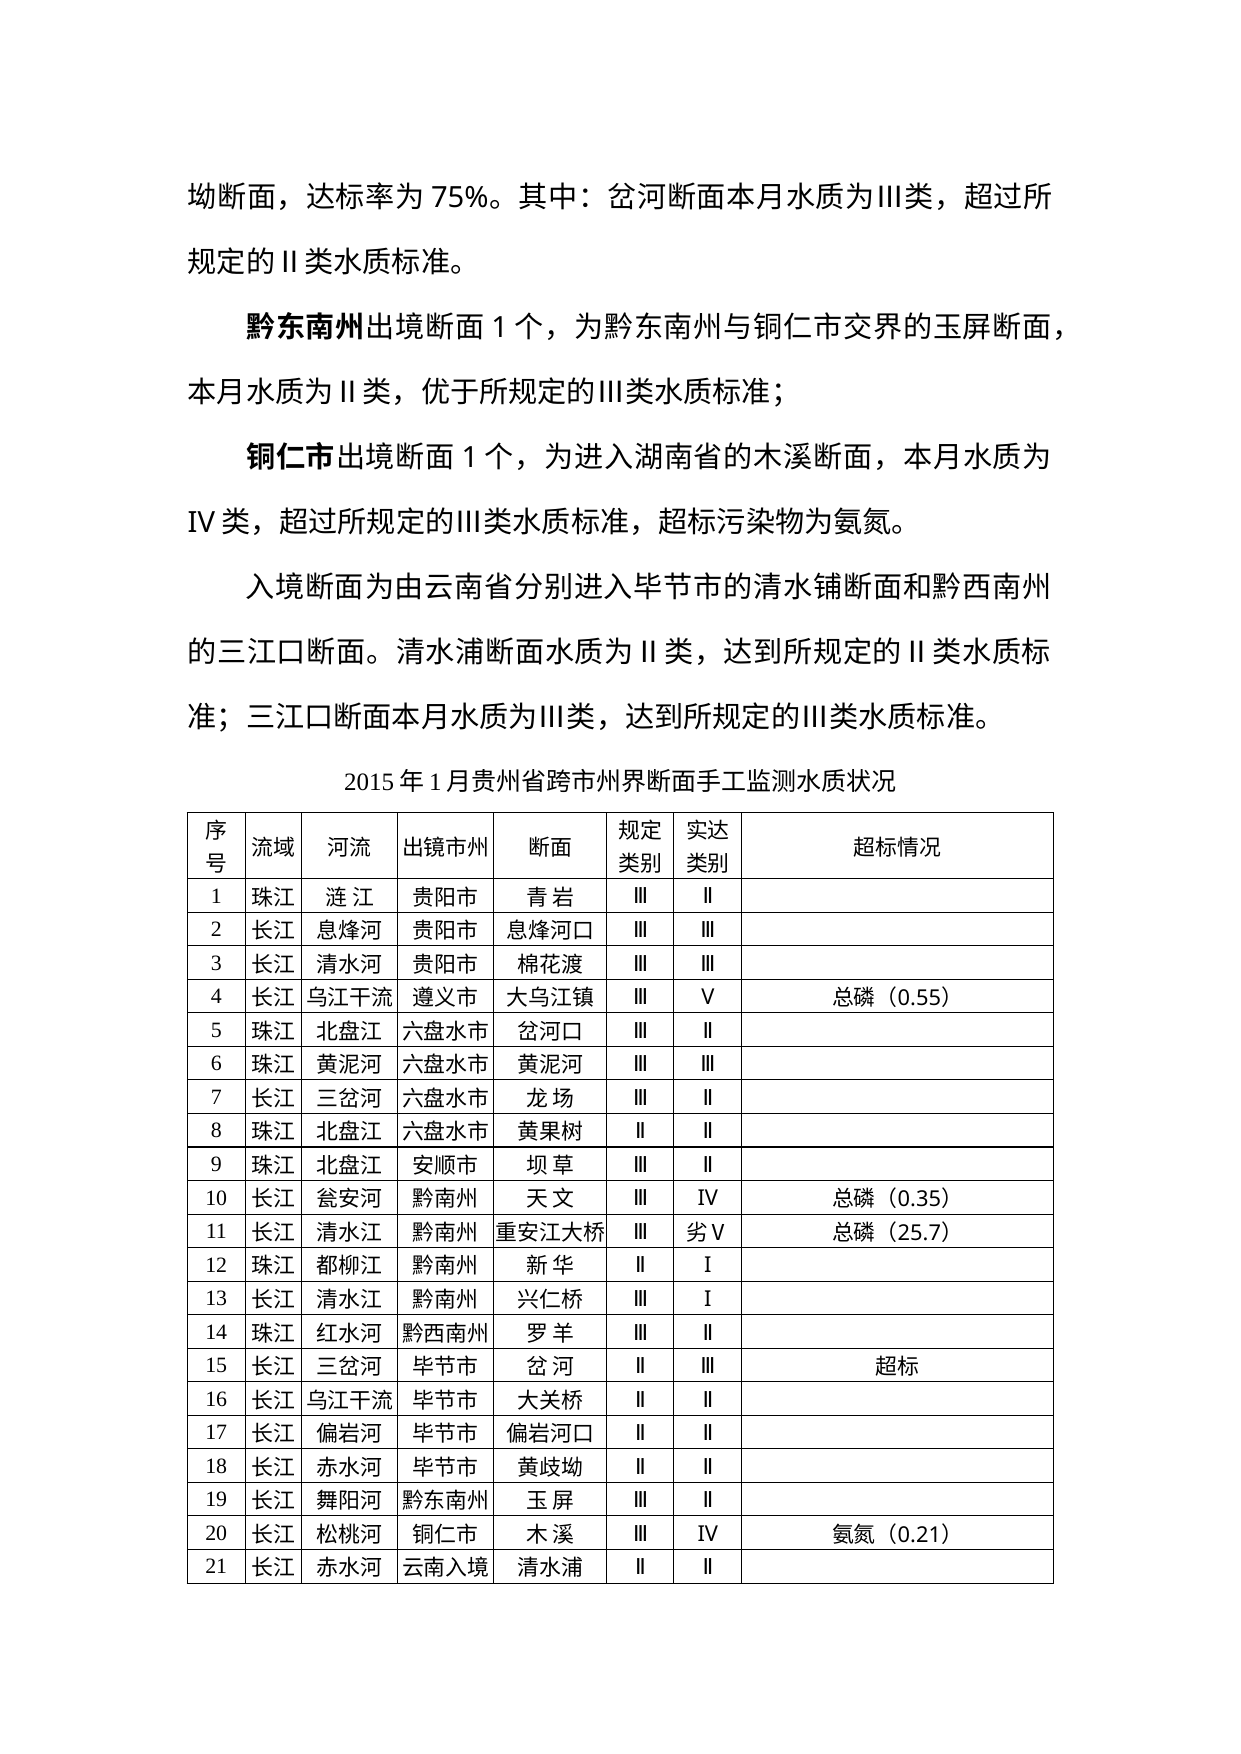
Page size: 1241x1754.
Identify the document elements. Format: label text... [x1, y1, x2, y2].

table_cell 珠江 [246, 879, 301, 912]
table_cell 珠江 [246, 1148, 301, 1180]
table_cell 息烽河 [302, 913, 397, 945]
table_cell 黄歧坳 [494, 1449, 606, 1482]
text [187, 162, 1053, 292]
table_cell Ⅱ [674, 1148, 741, 1180]
table_cell 云南入境 [398, 1550, 493, 1582]
table_cell 长江 [246, 1416, 301, 1448]
table_cell [742, 1248, 1053, 1281]
table_cell Ⅱ [607, 1449, 673, 1482]
table_cell Ⅱ [674, 1416, 741, 1448]
table_cell [742, 1382, 1053, 1415]
table_cell 9 [188, 1148, 245, 1180]
table_header 出镜市州 [398, 813, 493, 878]
table_cell 长江 [246, 913, 301, 945]
table_cell 长江 [246, 1349, 301, 1381]
table_cell 瓮安河 [302, 1181, 397, 1213]
table_cell 3 [188, 946, 245, 979]
table_cell [742, 1282, 1053, 1314]
table_cell 玉 屏 [494, 1483, 606, 1515]
table_cell 天 文 [494, 1181, 606, 1213]
table_cell 兴仁桥 [494, 1282, 606, 1314]
table_cell 红水河 [302, 1315, 397, 1348]
table_cell 超标 [742, 1349, 1053, 1381]
table_cell 木 溪 [494, 1516, 606, 1549]
table_cell Ⅱ [674, 1013, 741, 1046]
table_cell Ⅲ [607, 1215, 673, 1247]
table_cell 20 [188, 1516, 245, 1549]
table_cell 清水浦 [494, 1550, 606, 1582]
table_cell [742, 1080, 1053, 1113]
table_cell 六盘水市 [398, 1114, 493, 1146]
table_cell 安顺市 [398, 1148, 493, 1180]
table_cell 大乌江镇 [494, 980, 606, 1012]
text 2015年1月贵州省跨市州界断面手工监测水质状况 [187, 747, 1053, 812]
table_cell 六盘水市 [398, 1047, 493, 1079]
table_cell 偏岩河口 [494, 1416, 606, 1448]
table_cell 黔西南州 [398, 1315, 493, 1348]
table_cell 15 [188, 1349, 245, 1381]
table_cell 岔河口 [494, 1013, 606, 1046]
table_cell 14 [188, 1315, 245, 1348]
table_cell Ⅱ [674, 1483, 741, 1515]
table_cell 黔南州 [398, 1282, 493, 1314]
table_cell I [674, 1282, 741, 1314]
table_cell 11 [188, 1215, 245, 1247]
table_cell 13 [188, 1282, 245, 1314]
table_cell 息烽河口 [494, 913, 606, 945]
table_cell 岔 河 [494, 1349, 606, 1381]
table_cell 黔东南州 [398, 1483, 493, 1515]
table_cell 2 [188, 913, 245, 945]
table_cell 珠江 [246, 1248, 301, 1281]
table_header 超标情况 [742, 813, 1053, 878]
table_cell 长江 [246, 1215, 301, 1247]
table_cell Ⅱ [674, 1550, 741, 1582]
table_cell Ⅱ [674, 1382, 741, 1415]
table_cell 大关桥 [494, 1382, 606, 1415]
table_header 序号 [188, 813, 245, 878]
table_cell 长江 [246, 1282, 301, 1314]
table_cell 长江 [246, 1181, 301, 1213]
table_cell Ⅲ [607, 946, 673, 979]
table_cell 长江 [246, 1449, 301, 1482]
table_cell Ⅱ [607, 1248, 673, 1281]
table_cell 16 [188, 1382, 245, 1415]
table_cell 总磷（25.7） [742, 1215, 1053, 1247]
table_cell Ⅲ [607, 1516, 673, 1549]
table_cell Ⅲ [607, 1047, 673, 1079]
table_cell 贵阳市 [398, 879, 493, 912]
table_cell 清水江 [302, 1215, 397, 1247]
table_header 流域 [246, 813, 301, 878]
table_cell 三岔河 [302, 1080, 397, 1113]
table_cell [742, 1483, 1053, 1515]
table_cell IV [674, 1516, 741, 1549]
table_cell Ⅱ [607, 1382, 673, 1415]
table_cell [742, 1047, 1053, 1079]
table_cell 17 [188, 1416, 245, 1448]
table_cell 黔南州 [398, 1248, 493, 1281]
table_cell Ⅱ [607, 1550, 673, 1582]
table_cell 清水河 [302, 946, 397, 979]
table_cell 8 [188, 1114, 245, 1146]
table_cell Ⅲ [607, 980, 673, 1012]
table_cell 长江 [246, 1080, 301, 1113]
table_cell 21 [188, 1550, 245, 1582]
table_cell 总磷（0.35） [742, 1181, 1053, 1213]
table_cell 赤水河 [302, 1550, 397, 1582]
table_cell 毕节市 [398, 1416, 493, 1448]
table_cell 长江 [246, 946, 301, 979]
table_cell Ⅱ [607, 1114, 673, 1146]
table_cell 5 [188, 1013, 245, 1046]
table_cell 乌江干流 [302, 1382, 397, 1415]
table_cell 北盘江 [302, 1114, 397, 1146]
table_cell 赤水河 [302, 1449, 397, 1482]
table_cell V [674, 980, 741, 1012]
table_cell Ⅲ [607, 1315, 673, 1348]
table_header 规定 类别 [607, 813, 673, 878]
table_cell 清水江 [302, 1282, 397, 1314]
table_cell Ⅲ [607, 1013, 673, 1046]
table_cell Ⅲ [607, 913, 673, 945]
table_cell 1 [188, 879, 245, 912]
table_cell 10 [188, 1181, 245, 1213]
table_cell 松桃河 [302, 1516, 397, 1549]
table_cell Ⅱ [674, 1080, 741, 1113]
table_cell 棉花渡 [494, 946, 606, 979]
table_cell 长江 [246, 1382, 301, 1415]
table_cell [742, 1550, 1053, 1582]
table_cell Ⅲ [607, 879, 673, 912]
table_cell 黄泥河 [302, 1047, 397, 1079]
table_cell [742, 1013, 1053, 1046]
table_cell 北盘江 [302, 1013, 397, 1046]
table_cell Ⅲ [607, 1080, 673, 1113]
table_cell Ⅲ [674, 913, 741, 945]
table_cell 氨氮（0.21） [742, 1516, 1053, 1549]
table_header 实达 类别 [674, 813, 741, 878]
table_cell 19 [188, 1483, 245, 1515]
table_cell IV [674, 1181, 741, 1213]
table_cell 贵阳市 [398, 913, 493, 945]
table_cell 珠江 [246, 1114, 301, 1146]
table_cell Ⅲ [674, 1047, 741, 1079]
table_cell 珠江 [246, 1047, 301, 1079]
table_cell 六盘水市 [398, 1080, 493, 1113]
table_cell 毕节市 [398, 1349, 493, 1381]
table_cell 重安江大桥 [494, 1215, 606, 1247]
table_cell Ⅲ [607, 1483, 673, 1515]
table_cell 长江 [246, 1550, 301, 1582]
table_cell [742, 1315, 1053, 1348]
table_cell 坝 草 [494, 1148, 606, 1180]
table_cell [742, 913, 1053, 945]
table_cell 遵义市 [398, 980, 493, 1012]
table_cell Ⅱ [607, 1349, 673, 1381]
table_cell 长江 [246, 1516, 301, 1549]
table_cell 长江 [246, 1483, 301, 1515]
table_cell Ⅱ [607, 1416, 673, 1448]
table_cell 黄果树 [494, 1114, 606, 1146]
table_cell [742, 946, 1053, 979]
table_cell 新 华 [494, 1248, 606, 1281]
table_cell Ⅲ [674, 946, 741, 979]
table_cell 4 [188, 980, 245, 1012]
table_cell 六盘水市 [398, 1013, 493, 1046]
table_cell 青 岩 [494, 879, 606, 912]
table_cell 铜仁市 [398, 1516, 493, 1549]
table_cell [742, 879, 1053, 912]
table_cell 罗 羊 [494, 1315, 606, 1348]
table_cell 长江 [246, 980, 301, 1012]
table_cell 贵阳市 [398, 946, 493, 979]
table_cell 毕节市 [398, 1449, 493, 1482]
table_cell 黄泥河 [494, 1047, 606, 1079]
table_cell 北盘江 [302, 1148, 397, 1180]
text 入境断面为由云南省分别进入毕节市的清水铺断面和黔西南州的三江口断面。清水浦断面水质为Ⅱ类，达到所规定的Ⅱ类水质标准；三江口断面本月水质为Ⅲ类，达到所规定的Ⅲ类水质标准。 [187, 552, 1053, 747]
table_cell Ⅲ [607, 1181, 673, 1213]
table_cell Ⅱ [674, 1449, 741, 1482]
table_cell 12 [188, 1248, 245, 1281]
table_cell I [674, 1248, 741, 1281]
table_cell 珠江 [246, 1013, 301, 1046]
table_cell [742, 1449, 1053, 1482]
table_cell 偏岩河 [302, 1416, 397, 1448]
table_cell 三岔河 [302, 1349, 397, 1381]
table_cell 7 [188, 1080, 245, 1113]
table_cell Ⅲ [607, 1148, 673, 1180]
table_cell 18 [188, 1449, 245, 1482]
table_cell 龙 场 [494, 1080, 606, 1113]
table_cell 6 [188, 1047, 245, 1079]
table_cell [742, 1148, 1053, 1180]
text 铜仁市出境断面1个，为进入湖南省的木溪断面，本月水质为IV类，超过所规定的Ⅲ类水质标准，超标污染物为氨氮。 [187, 422, 1053, 552]
table_cell 黔南州 [398, 1215, 493, 1247]
table_cell 涟 江 [302, 879, 397, 912]
table_cell Ⅱ [674, 1114, 741, 1146]
table_header 断面 [494, 813, 606, 878]
table_cell 劣Ⅴ [674, 1215, 741, 1247]
table_cell 都柳江 [302, 1248, 397, 1281]
table_cell 舞阳河 [302, 1483, 397, 1515]
table_cell Ⅲ [674, 1349, 741, 1381]
table_header 河流 [302, 813, 397, 878]
table_cell [742, 1114, 1053, 1146]
table_cell [742, 1416, 1053, 1448]
table_cell 毕节市 [398, 1382, 493, 1415]
table_cell 总磷（0.55） [742, 980, 1053, 1012]
table_cell 黔南州 [398, 1181, 493, 1213]
text 黔东南州出境断面1个，为黔东南州与铜仁市交界的玉屏断面，本月水质为Ⅱ类，优于所规定的Ⅲ类水质标准； [187, 292, 1053, 422]
table_cell 珠江 [246, 1315, 301, 1348]
table_cell Ⅱ [674, 879, 741, 912]
table_cell 乌江干流 [302, 980, 397, 1012]
table_cell Ⅱ [674, 1315, 741, 1348]
table_cell Ⅲ [607, 1282, 673, 1314]
